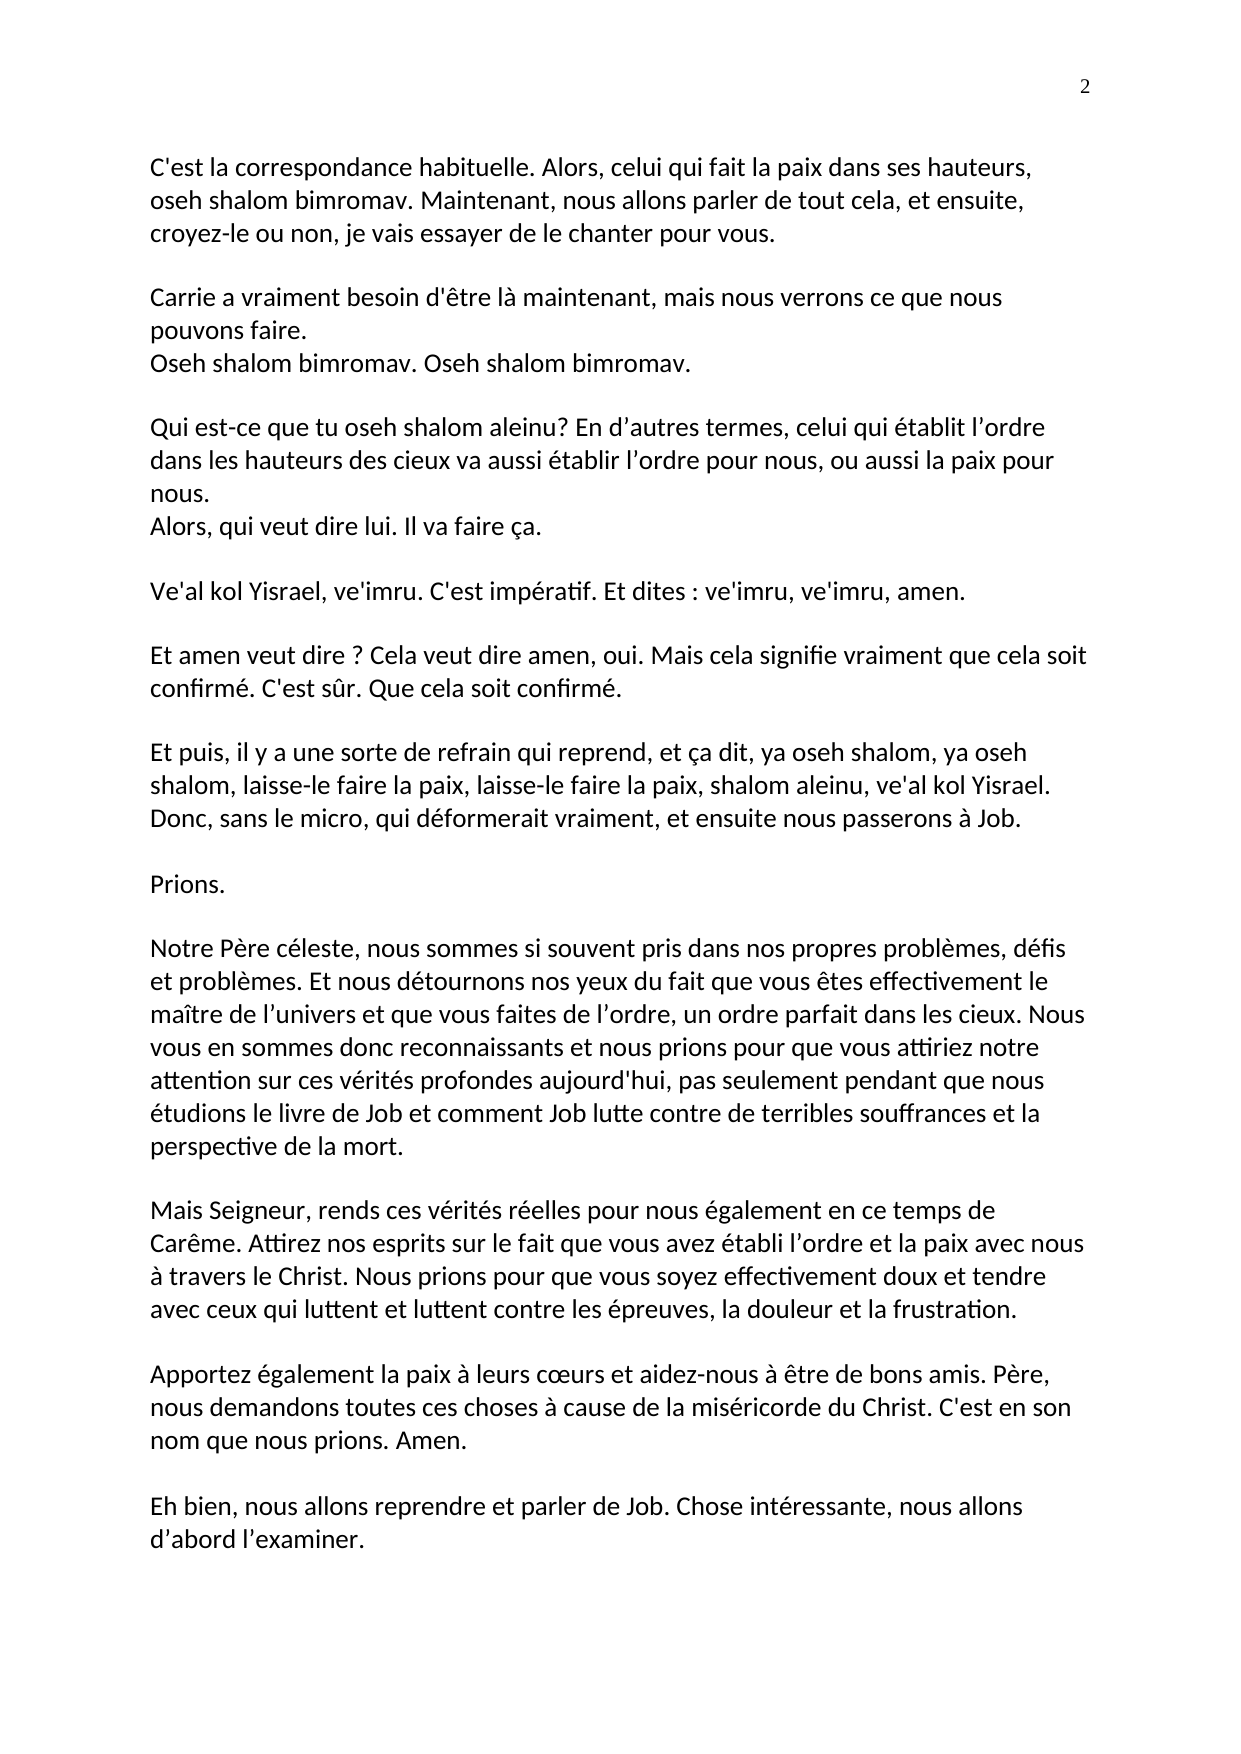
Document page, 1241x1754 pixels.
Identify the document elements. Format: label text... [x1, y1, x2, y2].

text Carrie a vraiment besoin d'être là maintenant, mais nous verrons ce que nous pouvons faire. Oseh shalom bimromav. Oseh shalom bimromav. [150, 280, 1090, 379]
text Qui est-ce que tu oseh shalom aleinu? En d’autres termes, celui qui établit l’ordre dans les hauteurs des cieux va aussi établir l’ordre pour nous, ou aussi la paix pour nous. Alors, qui veut dire lui. Il va faire ça. [150, 410, 1090, 542]
text Mais Seigneur, rends ces vérités réelles pour nous également en ce temps de Carême. Attirez nos esprits sur le fait que vous avez établi l’ordre et la paix avec nous à travers le Christ. Nous prions pour que vous soyez effectivement doux et tendre avec ceux qui luttent et luttent contre les épreuves, la douleur et la frustration. [150, 1193, 1090, 1326]
text C'est la correspondance habituelle. Alors, celui qui fait la paix dans ses hauteurs, oseh shalom bimromav. Maintenant, nous allons parler de tout cela, et ensuite, croyez-le ou non, je vais essayer de le chanter pour vous. [150, 150, 1090, 249]
text Ve'al kol Yisrael, ve'imru. C'est impératif. Et dites : ve'imru, ve'imru, amen. [150, 574, 1090, 607]
text Et amen veut dire ? Cela veut dire amen, oui. Mais cela signifie vraiment que cela soit confirmé. C'est sûr. Que cela soit confirmé. [150, 638, 1090, 704]
text Apportez également la paix à leurs cœurs et aidez-nous à être de bons amis. Père, nous demandons toutes ces choses à cause de la miséricorde du Christ. C'est en son nom que nous prions. Amen. Eh bien, nous allons reprendre et parler de Job. Chose intéressante, nous allons d’abord l’examiner. [150, 1357, 1090, 1555]
text Notre Père céleste, nous sommes si souvent pris dans nos propres problèmes, défis et problèmes. Et nous détournons nos yeux du fait que vous êtes effectivement le maître de l’univers et que vous faites de l’ordre, un ordre parfait dans les cieux. Nous vous en sommes donc reconnaissants et nous prions pour que vous attiriez notre attention sur ces vérités profondes aujourd'hui, pas seulement pendant que nous étudions le livre de Job et comment Job lutte contre de terribles souffrances et la perspective de la mort. [150, 931, 1090, 1162]
text Et puis, il y a une sorte de refrain qui reprend, et ça dit, ya oseh shalom, ya oseh shalom, laisse-le faire la paix, laisse-le faire la paix, shalom aleinu, ve'al kol Yisrael. Donc, sans le micro, qui déformerait vraiment, et ensuite nous passerons à Job. Prions. [150, 735, 1090, 900]
